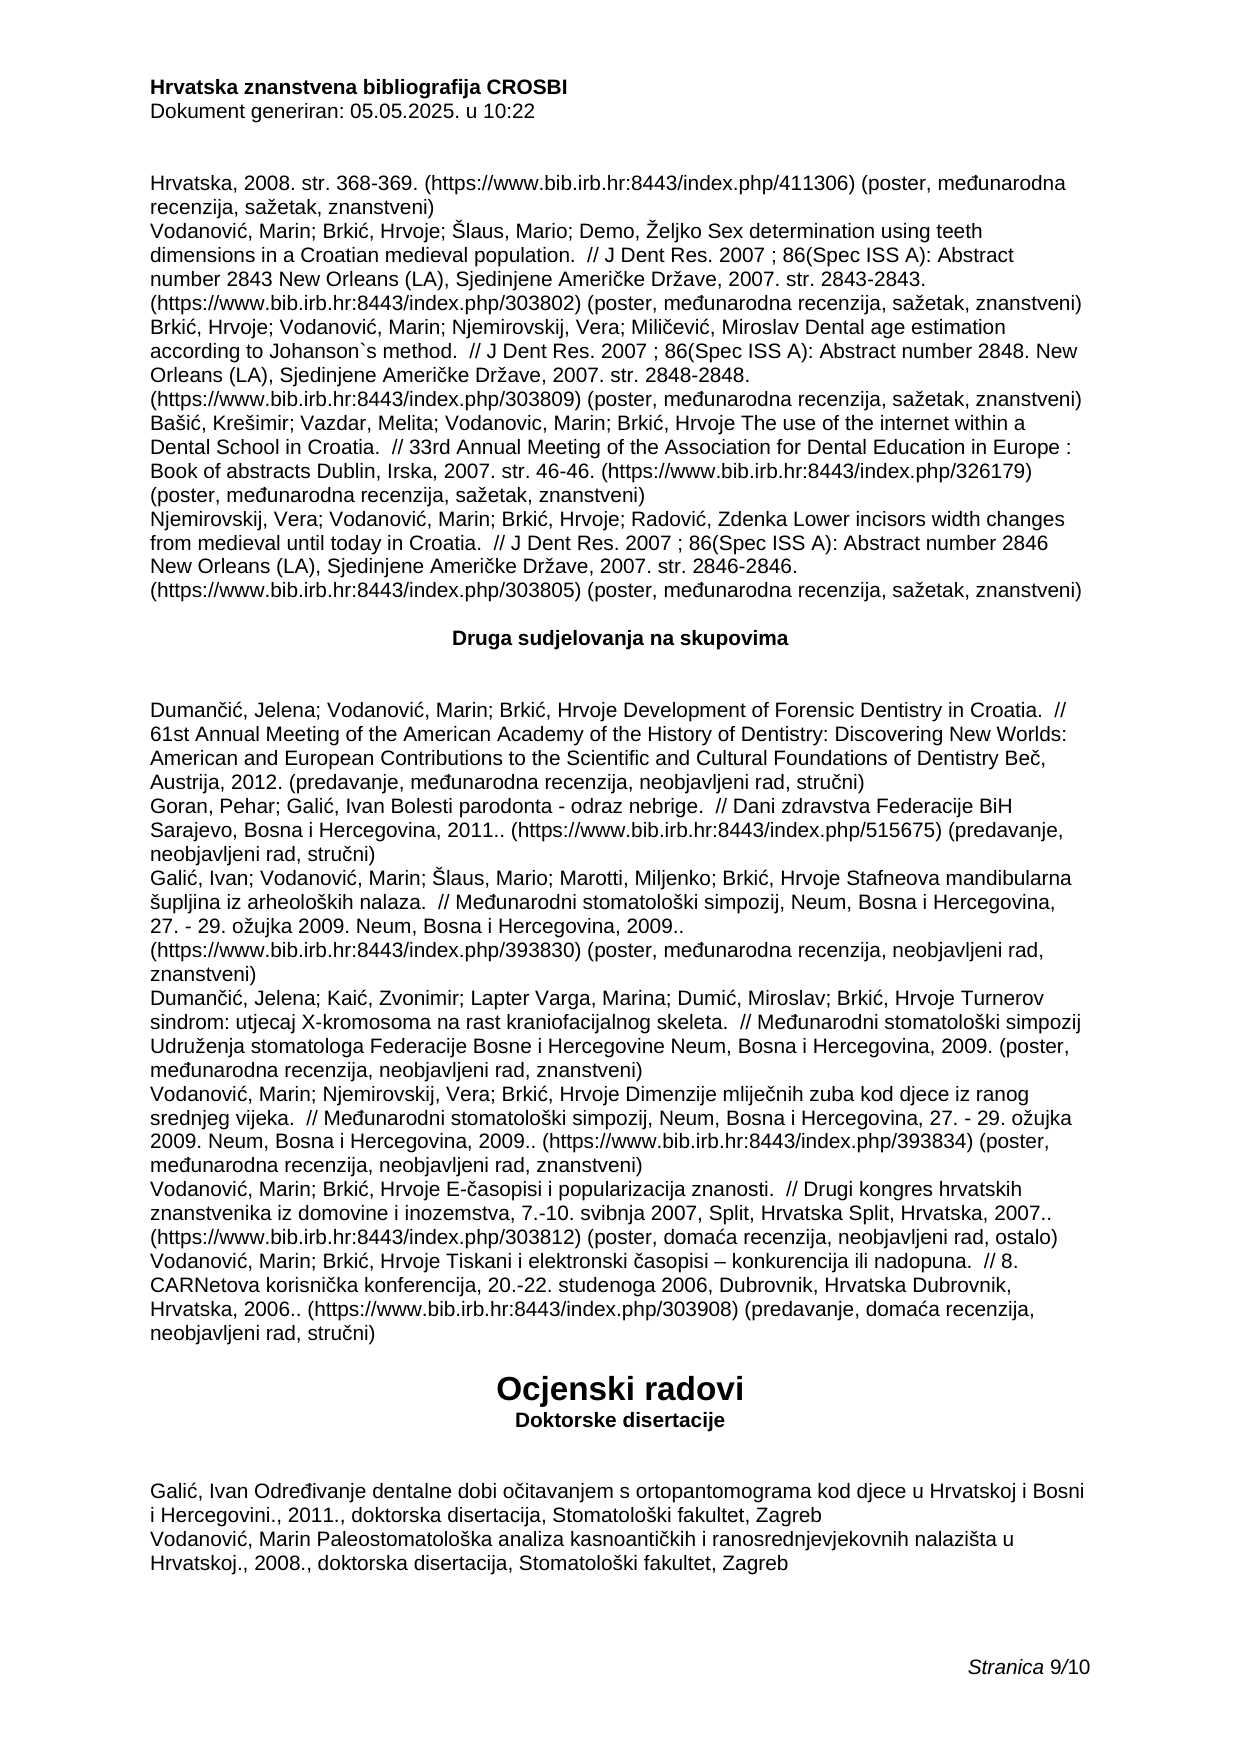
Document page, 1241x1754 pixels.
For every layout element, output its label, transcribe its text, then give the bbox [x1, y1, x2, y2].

text Dumančić, Jelena; Kaić, Zvonimir; Lapter Varga, Marina; Dumić, Miroslav; Brkić, Hrvoje [150, 986, 1090, 1081]
text Dumančić, Jelena; Vodanović, Marin; Brkić, Hrvoje [150, 698, 1090, 794]
subtitle Doktorske disertacije [150, 1407, 1090, 1431]
text Njemirovskij, Vera; Vodanović, Marin; Brkić, Hrvoje; Radović, Zdenka [150, 506, 1090, 602]
text Vodanović, Marin; Brkić, Hrvoje [150, 1249, 1090, 1345]
subtitle Ocjenski radovi [150, 1369, 1090, 1407]
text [150, 171, 1090, 219]
text Vodanović, Marin [150, 1527, 1090, 1575]
text Galić, Ivan [150, 1479, 1090, 1527]
text Brkić, Hrvoje; Vodanović, Marin; Njemirovskij, Vera; Miličević, Miroslav [150, 315, 1090, 411]
text Vodanović, Marin; Brkić, Hrvoje; Šlaus, Mario; Demo, Željko [150, 219, 1090, 315]
text Vodanović, Marin; Njemirovskij, Vera; Brkić, Hrvoje [150, 1081, 1090, 1177]
text Galić, Ivan; Vodanović, Marin; Šlaus, Mario; Marotti, Miljenko; Brkić, Hrvoje [150, 866, 1090, 986]
text Vodanović, Marin; Brkić, Hrvoje [150, 1177, 1090, 1249]
text Bašić, Krešimir; Vazdar, Melita; Vodanovic, Marin; Brkić, Hrvoje [150, 411, 1090, 506]
text Goran, Pehar; Galić, Ivan [150, 794, 1090, 866]
subtitle Druga sudjelovanja na skupovima [150, 626, 1090, 650]
